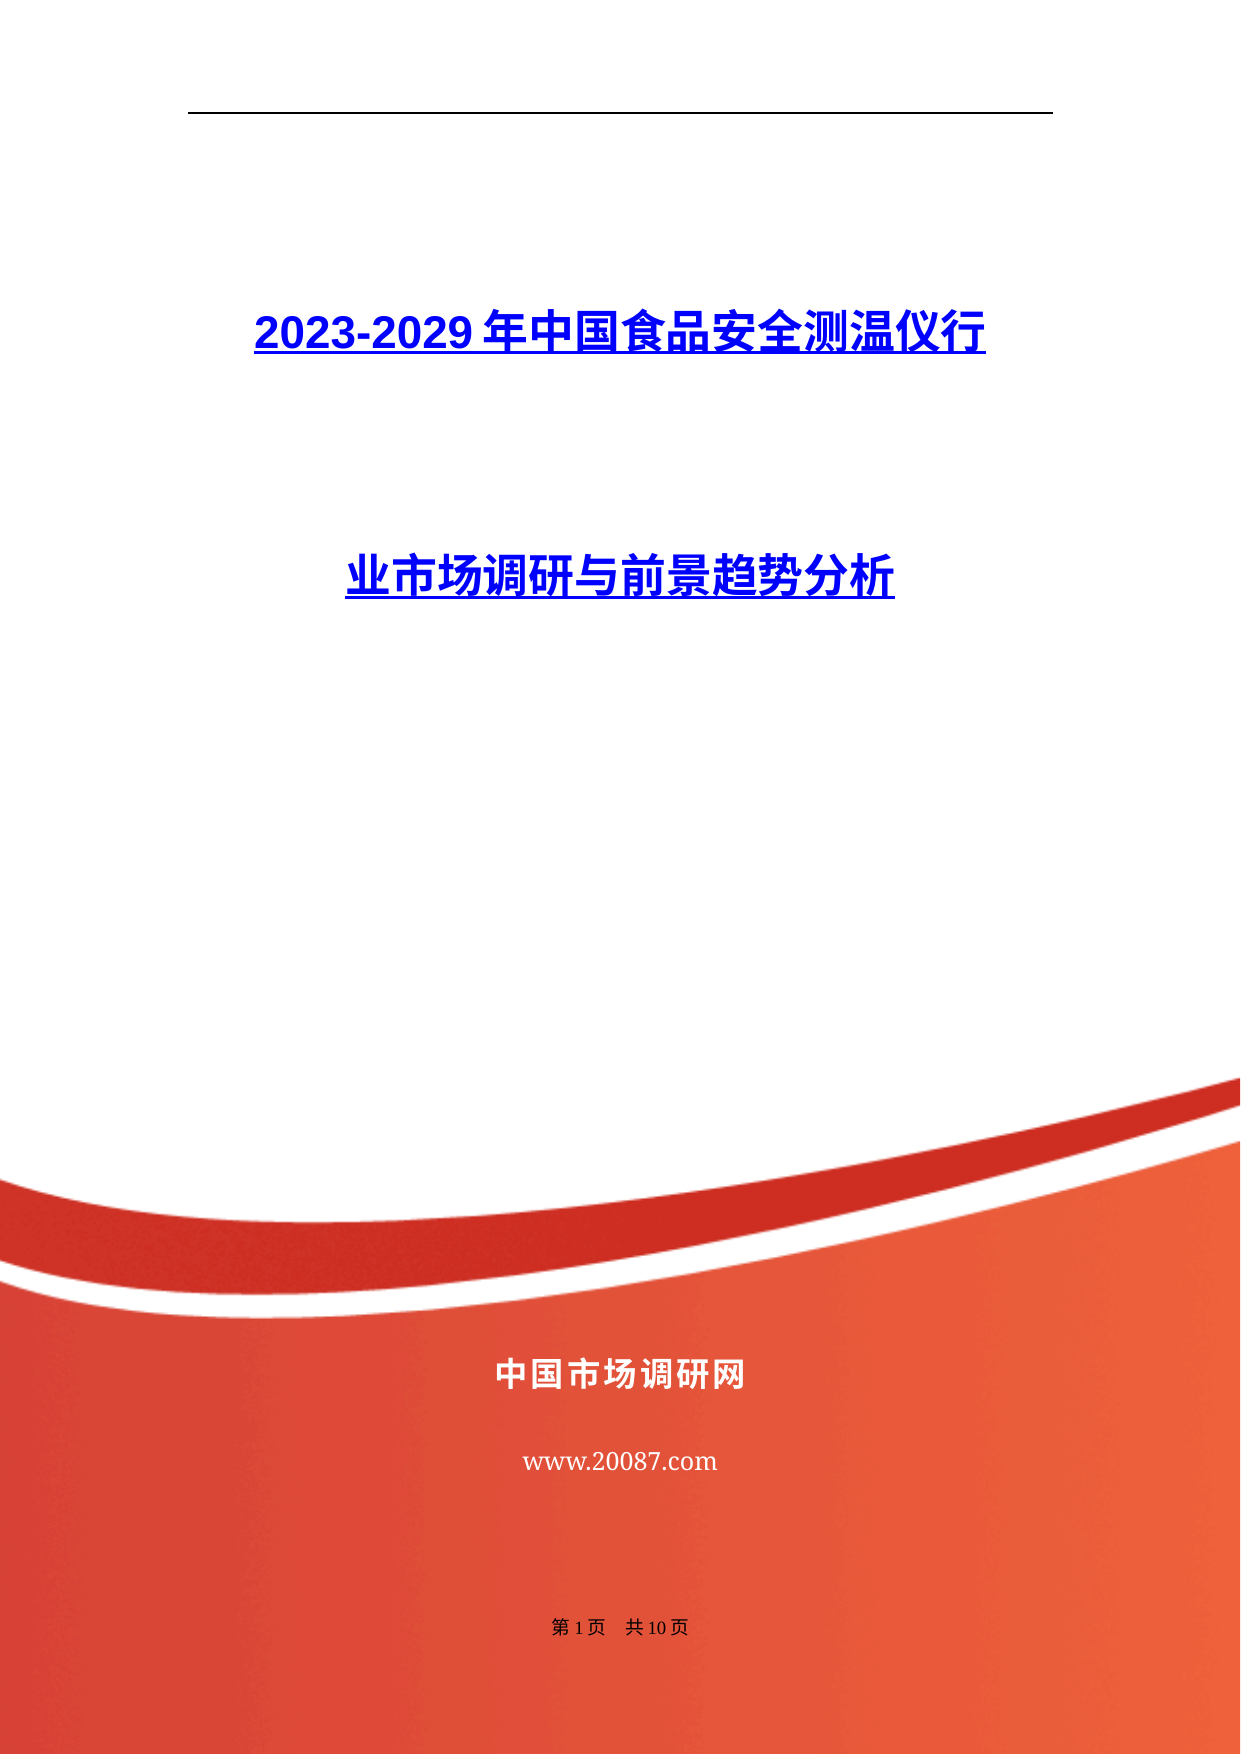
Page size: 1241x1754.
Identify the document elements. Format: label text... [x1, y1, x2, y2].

subtitle 中国市场调研网 [187, 1339, 1053, 1404]
picture [0, 1006, 1241, 1754]
table_header 2023-2029年中国食品安全测温仪行业市场调研与前景趋势分析 [188, 207, 1053, 773]
text www.20087.com [187, 1428, 1053, 1493]
